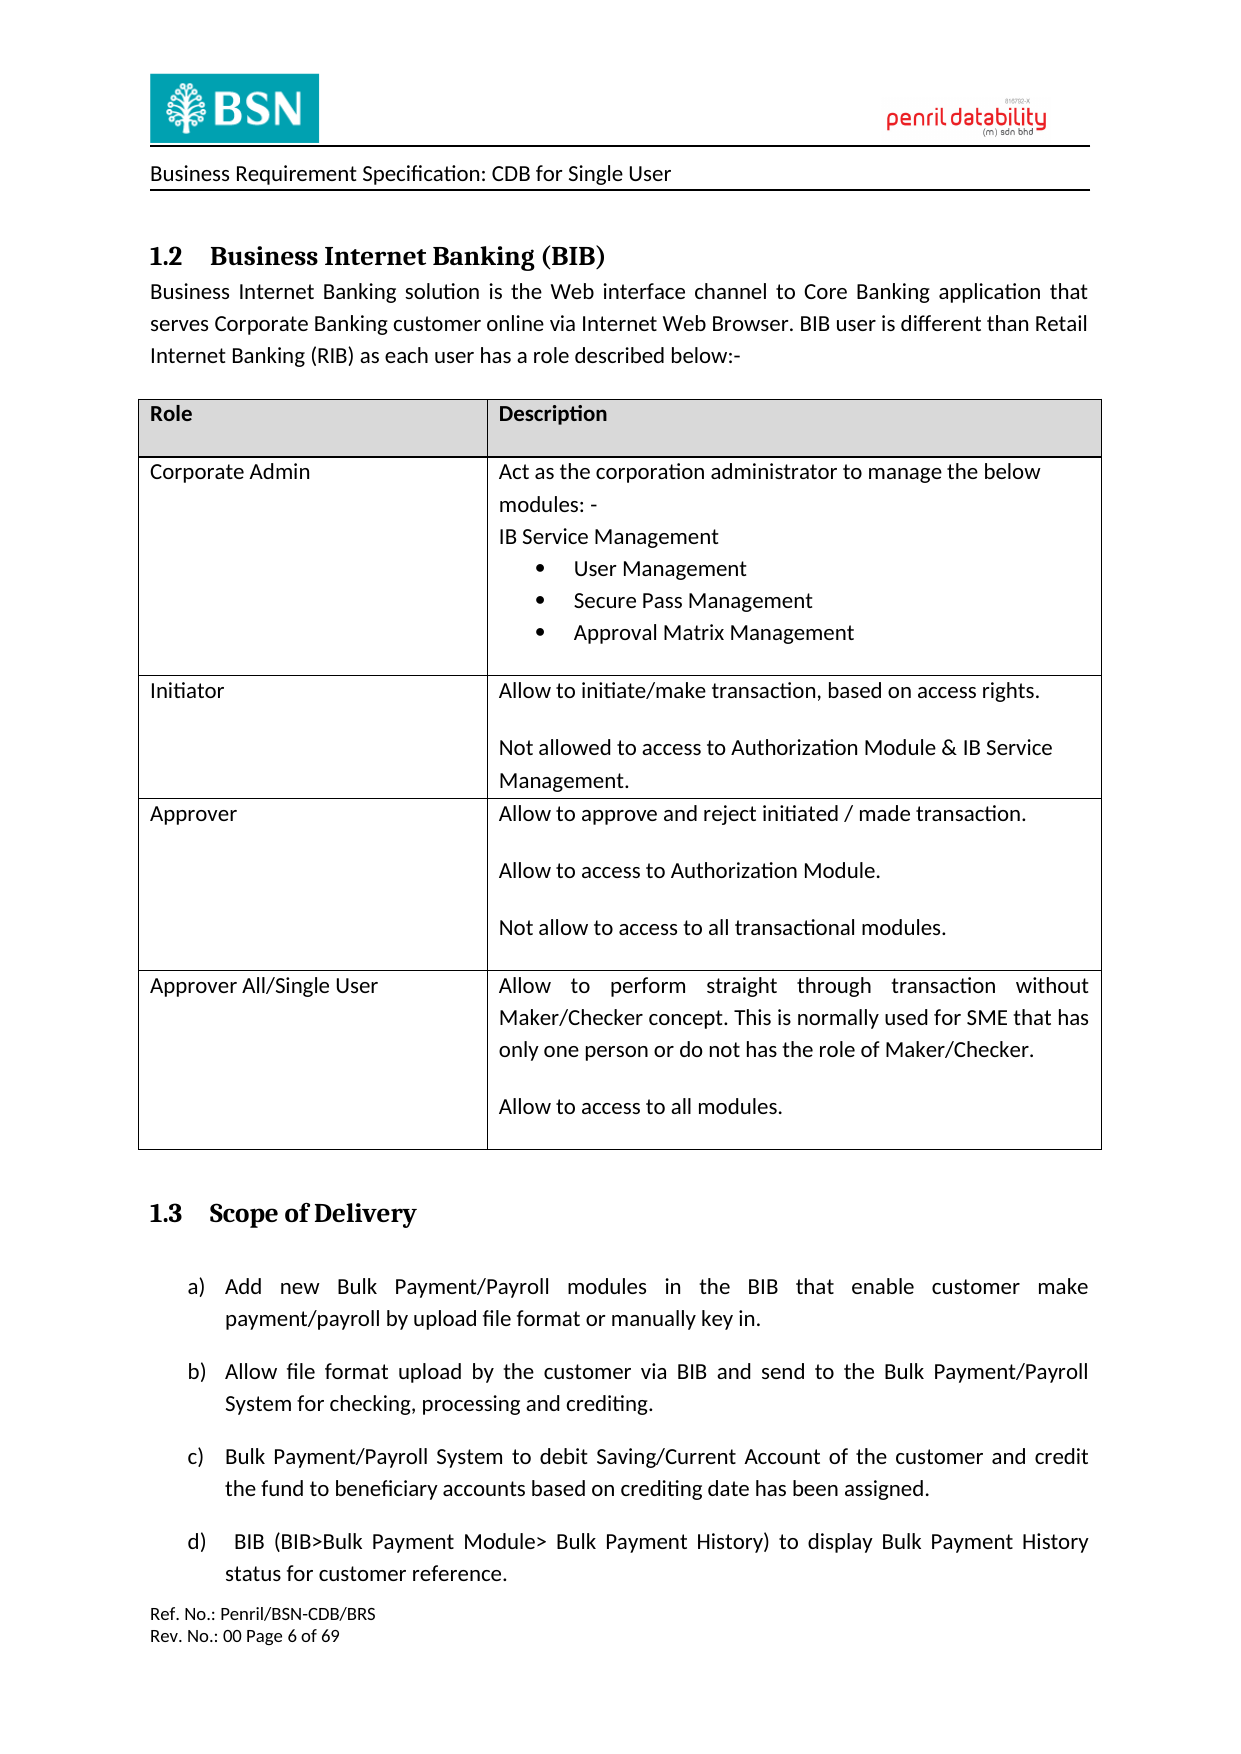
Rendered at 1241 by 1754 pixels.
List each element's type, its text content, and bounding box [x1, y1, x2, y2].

picture [150, 73, 320, 144]
text Business Internet Banking solution is the Web interface channel to Core Banking application that serves Corporate Banking customer online via Internet Web Browser. BIB user is different than Retail Internet Banking (RIB) as each user has a role described below:- [150, 277, 1090, 369]
table_cell Act as the corporation administrator to manage the below modules: - IB Service Management User Management Secure Pass Management Approval Matrix Management [488, 458, 1101, 675]
list BIB (BIB>Bulk Payment Module> Bulk Payment History) to display Bulk Payment History status for customer reference. [187, 1527, 1090, 1588]
picture [881, 97, 1051, 144]
table_cell Approver All/Single User [139, 971, 487, 1149]
table_cell Allow to perform straight through transaction without Maker/Checker concept. This is normally used for SME that has only one person or do not has the role of Maker/Checker. Allow to access to all modules. [488, 971, 1101, 1149]
subtitle Business Internet Banking (BIB) [150, 241, 1090, 272]
table_cell Initiator [139, 676, 487, 798]
table_cell Allow to approve and reject initiated / made transaction. Allow to access to Authorization Module. Not allow to access to all transactional modules. [488, 799, 1101, 970]
table_cell Allow to initiate/make transaction, based on access rights. Not allowed to access to Authorization Module & IB Service Management. [488, 676, 1101, 798]
list Bulk Payment/Payroll System to debit Saving/Current Account of the customer and credit the fund to beneficiary accounts based on crediting date has been assigned. [187, 1442, 1090, 1502]
subtitle Scope of Delivery [150, 1198, 1090, 1229]
table_cell Corporate Admin [139, 458, 487, 675]
table_header Description [488, 400, 1101, 456]
list Add new Bulk Payment/Payroll modules in the BIB that enable customer make payment/payroll by upload file format or manually key in. [187, 1272, 1090, 1332]
table_header Role [139, 400, 487, 456]
table_cell Approver [139, 799, 487, 970]
list Allow file format upload by the customer via BIB and send to the Bulk Payment/Payroll System for checking, processing and crediting. [187, 1357, 1090, 1417]
